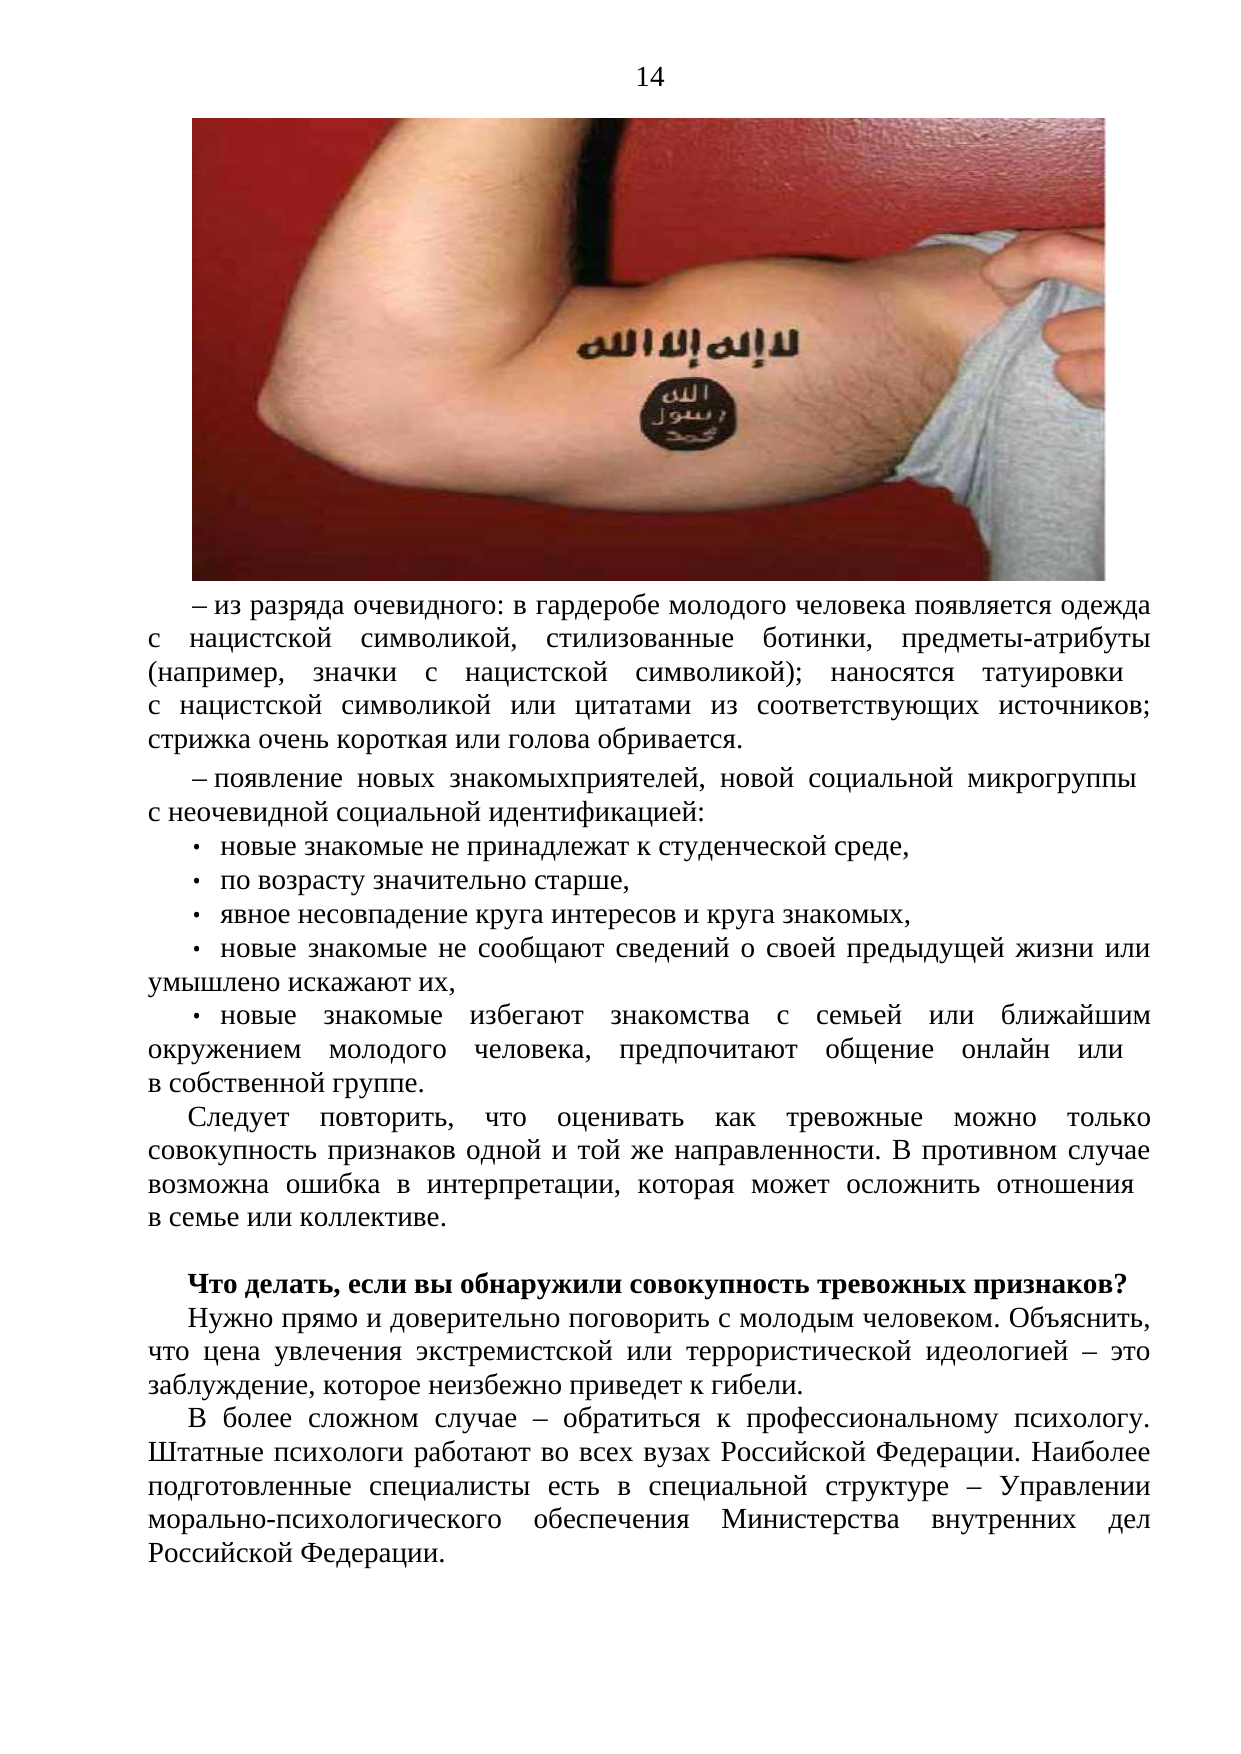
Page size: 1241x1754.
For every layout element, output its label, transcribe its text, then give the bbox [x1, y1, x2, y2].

text Следует повторить, что оценивать как тревожные можно только совокупность признаков одной и той же направленности. В противном случае возможна ошибка в интерпретации, которая может осложнить отношения в семье или коллективе. [148, 1099, 1152, 1233]
list по возрасту значительно старше, [148, 862, 1152, 896]
text В более сложном случае – обратиться к профессиональному психологу. Штатные психологи работают во всех вузах Российской Федерации. Наиболее подготовленные специалисты есть в специальной структуре – Управлении морально-психологического обеспечения Министерства внутренних дел Российской Федерации. [148, 1401, 1152, 1568]
list новые знакомые избегают знакомства с семьей или ближайшим окружением молодого человека, предпочитают общение онлайн или в собственной группе. [148, 997, 1152, 1099]
text – из разряда очевидного: в гардеробе молодого человека появляется одежда с нацистской символикой, стилизованные ботинки, предметы-атрибуты (например, значки с нацистской символикой); наносятся татуировки с нацистской символикой или цитатами из соответствующих источников; стрижка очень короткая или голова обривается. [148, 587, 1152, 754]
picture [192, 118, 1106, 581]
text Нужно прямо и доверительно поговорить с молодым человеком. Объяснить, что цена увлечения экстремистской или террористической идеологией – это заблуждение, которое неизбежно приведет к гибели. [148, 1300, 1152, 1401]
list новые знакомые не принадлежат к студенческой среде, [148, 828, 1152, 862]
text – появление новых знакомыхприятелей, новой социальной микрогруппы с неочевидной социальной идентификацией: [148, 761, 1152, 828]
list явное несовпадение круга интересов и круга знакомых, [148, 896, 1152, 930]
text Что делать, если вы обнаружили совокупность тревожных признаков? [148, 1266, 1152, 1300]
list новые знакомые не сообщают сведений о своей предыдущей жизни или умышлено искажают их, [148, 930, 1152, 997]
